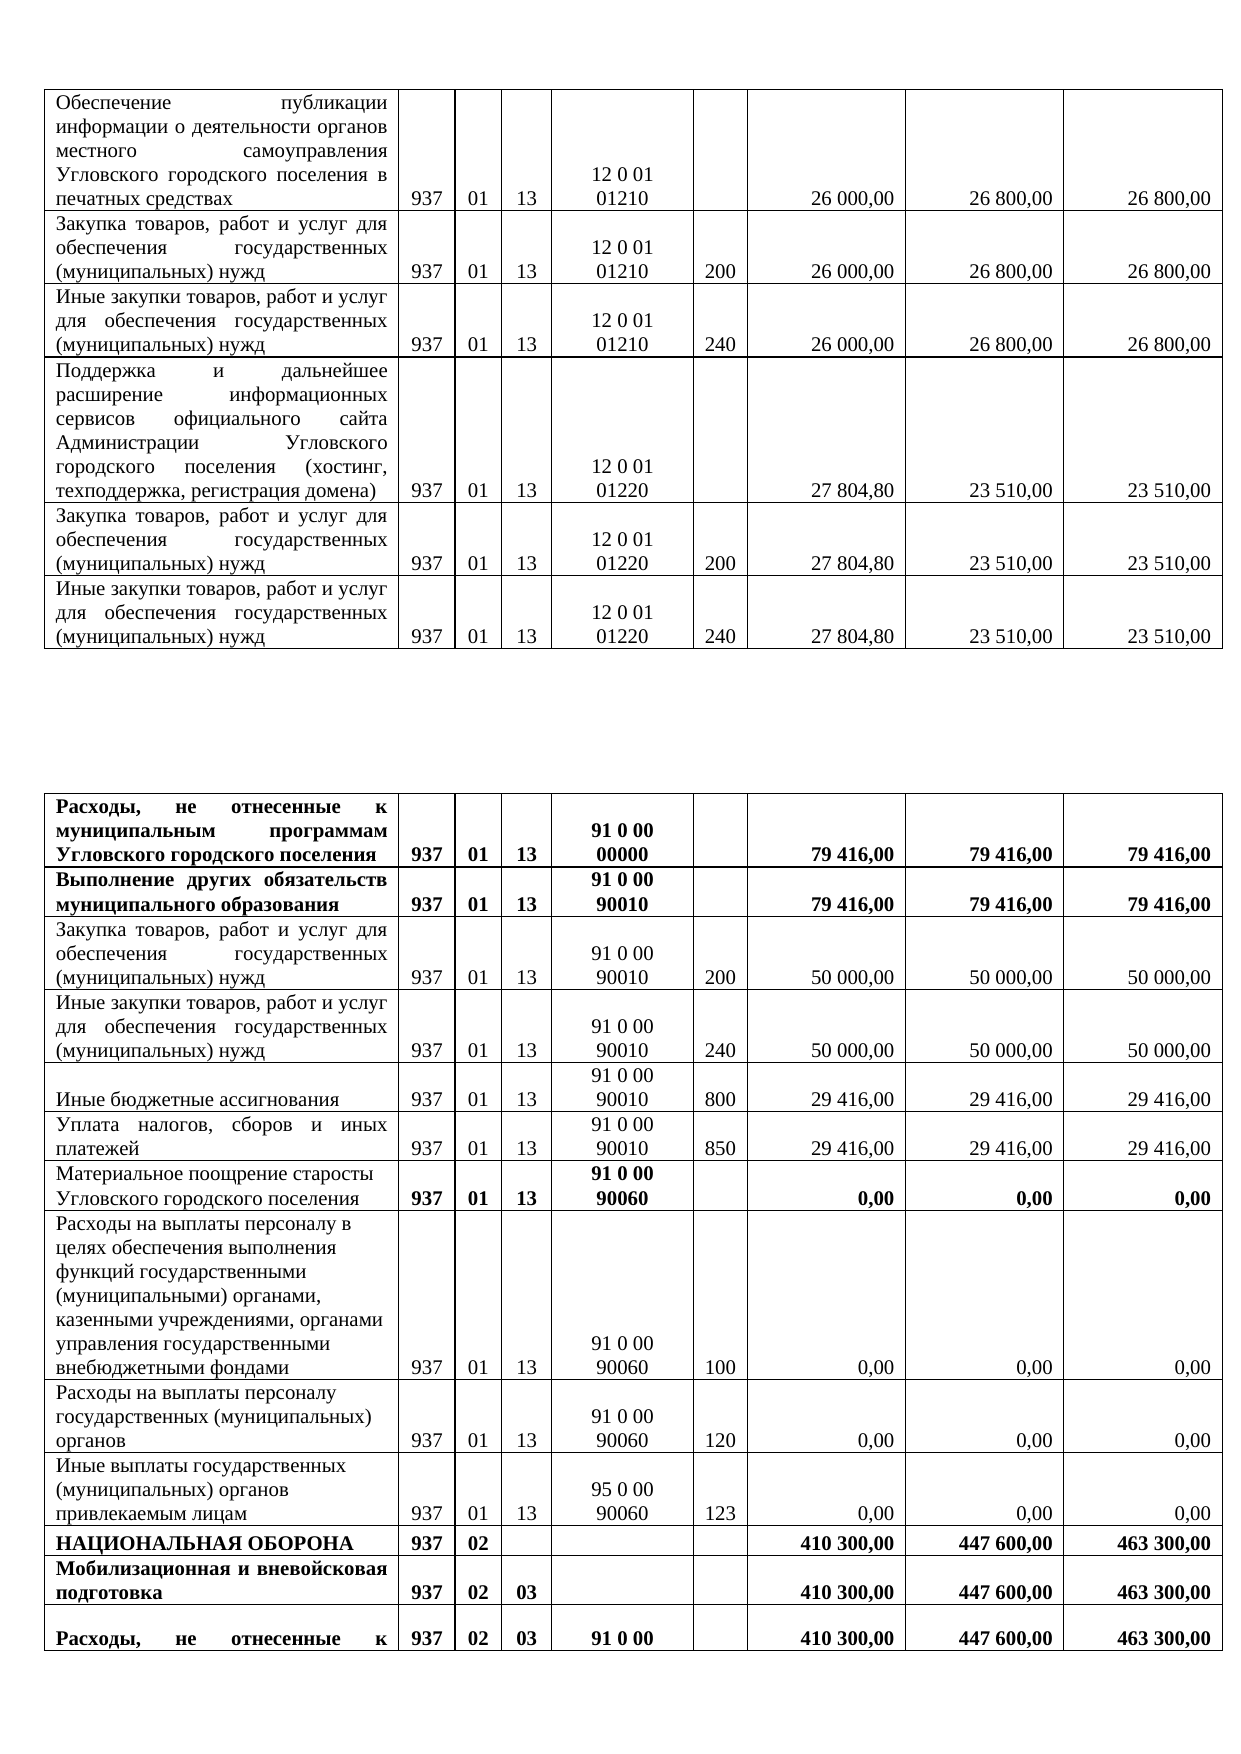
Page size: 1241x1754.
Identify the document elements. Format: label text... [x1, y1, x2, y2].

table_cell 463 300,00 [1064, 1526, 1222, 1555]
table_cell 29 416,00 [1064, 1112, 1222, 1160]
table_cell 50 000,00 [1064, 917, 1222, 989]
table_cell [694, 90, 747, 210]
table_cell 79 416,00 [1064, 868, 1222, 916]
table_cell 26 800,00 [906, 211, 1063, 283]
table_cell 0,00 [748, 1380, 905, 1452]
table_cell Иные закупки товаров, работ и услуг для обеспечения государственных (муниципальных) нужд [45, 576, 398, 648]
table_header 01 [456, 794, 501, 866]
table_cell 937 [399, 1380, 454, 1452]
table_cell 03 [502, 1605, 551, 1650]
table_cell 01 [456, 917, 501, 989]
table_cell [694, 868, 747, 916]
table_cell 26 000,00 [748, 211, 905, 283]
table_cell 937 [399, 1161, 454, 1209]
table_cell 23 510,00 [906, 503, 1063, 575]
table_cell Уплата налогов, сборов и иных платежей [45, 1112, 398, 1160]
table_cell 12 0 01 01210 [552, 90, 693, 210]
table_cell 937 [399, 868, 454, 916]
table_cell 937 [399, 917, 454, 989]
table_cell 120 [694, 1380, 747, 1452]
table_cell 01 [456, 990, 501, 1062]
table_cell 12 0 01 01210 [552, 284, 693, 356]
table_cell 91 0 00 90060 [552, 1161, 693, 1209]
table_cell Закупка товаров, работ и услуг для обеспечения государственных (муниципальных) нужд [45, 211, 398, 283]
table_cell 937 [399, 1556, 454, 1604]
table_cell 13 [502, 358, 551, 502]
table_cell 13 [502, 1112, 551, 1160]
table_cell 410 300,00 [748, 1556, 905, 1604]
table_cell Закупка товаров, работ и услуг для обеспечения государственных (муниципальных) нужд [45, 503, 398, 575]
table_header 79 416,00 [748, 794, 905, 866]
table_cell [45, 1605, 398, 1650]
table_cell [502, 1526, 551, 1555]
table_cell 13 [502, 990, 551, 1062]
table_cell Иные выплаты государственных (муниципальных) органов привлекаемым лицам [45, 1453, 398, 1525]
table_cell 123 [694, 1453, 747, 1525]
table_cell 02 [456, 1526, 501, 1555]
table_cell 01 [456, 503, 501, 575]
table_cell 50 000,00 [748, 990, 905, 1062]
table_cell 447 600,00 [906, 1556, 1063, 1604]
table_cell Расходы на выплаты персоналу государственных (муниципальных) органов [45, 1380, 398, 1452]
table_cell 240 [694, 284, 747, 356]
table_cell 13 [502, 576, 551, 648]
table_cell Иные бюджетные ассигнования [45, 1063, 398, 1111]
table_cell [694, 1526, 747, 1555]
table_cell 29 416,00 [906, 1063, 1063, 1111]
table_cell 937 [399, 284, 454, 356]
table_cell 200 [694, 917, 747, 989]
table_cell 79 416,00 [748, 868, 905, 916]
table_cell 26 800,00 [1064, 90, 1222, 210]
table_cell 937 [399, 1453, 454, 1525]
table_cell 91 0 00 90010 [552, 990, 693, 1062]
table_cell Обеспечение публикации информации о деятельности органов местного самоуправления Угловского городского поселения в печатных средствах [45, 90, 398, 210]
table_cell 01 [456, 284, 501, 356]
table_cell 95 0 00 90060 [552, 1453, 693, 1525]
table_cell 01 [456, 1112, 501, 1160]
table_cell 13 [502, 503, 551, 575]
table_cell 410 300,00 [748, 1605, 905, 1650]
table_cell 01 [456, 576, 501, 648]
table_cell 91 0 00 90010 [552, 1112, 693, 1160]
table_cell 13 [502, 284, 551, 356]
table_cell 937 [399, 1605, 454, 1650]
table_cell [694, 1556, 747, 1604]
table_cell 01 [456, 90, 501, 210]
table_cell 02 [456, 1605, 501, 1650]
table_cell 26 800,00 [906, 284, 1063, 356]
table_cell 0,00 [906, 1161, 1063, 1209]
table_cell 410 300,00 [748, 1526, 905, 1555]
table_cell 12 0 01 01220 [552, 358, 693, 502]
table_cell 26 800,00 [1064, 284, 1222, 356]
table_cell 937 [399, 503, 454, 575]
table_cell 26 000,00 [748, 90, 905, 210]
table_cell 79 416,00 [906, 868, 1063, 916]
table_cell 12 0 01 01220 [552, 503, 693, 575]
table_cell 23 510,00 [1064, 503, 1222, 575]
table_cell 937 [399, 1063, 454, 1111]
table_cell 200 [694, 211, 747, 283]
table_cell 13 [502, 1063, 551, 1111]
table_cell 01 [456, 1161, 501, 1209]
table_cell 0,00 [906, 1380, 1063, 1452]
table_cell 23 510,00 [1064, 358, 1222, 502]
table_cell 26 800,00 [906, 90, 1063, 210]
table_cell 937 [399, 1112, 454, 1160]
table_cell 0,00 [906, 1211, 1063, 1379]
table_cell 26 800,00 [1064, 211, 1222, 283]
table_cell 01 [456, 1453, 501, 1525]
table_cell 50 000,00 [906, 990, 1063, 1062]
table_cell Закупка товаров, работ и услуг для обеспечения государственных (муниципальных) нужд [45, 917, 398, 989]
table_cell 937 [399, 358, 454, 502]
table_cell Иные закупки товаров, работ и услуг для обеспечения государственных (муниципальных) нужд [45, 284, 398, 356]
table_cell 0,00 [1064, 1453, 1222, 1525]
table_cell 463 300,00 [1064, 1605, 1222, 1650]
table_header 13 [502, 794, 551, 866]
table_cell 91 0 00 00000 [552, 1605, 693, 1650]
table_cell 13 [502, 1453, 551, 1525]
table_cell 12 0 01 01220 [552, 576, 693, 648]
table_cell 937 [399, 576, 454, 648]
table_cell 0,00 [906, 1453, 1063, 1525]
table_cell [552, 1556, 693, 1604]
table_cell 200 [694, 503, 747, 575]
table_cell 13 [502, 868, 551, 916]
table_cell 447 600,00 [906, 1526, 1063, 1555]
table_cell 27 804,80 [748, 358, 905, 502]
table_cell 937 [399, 1211, 454, 1379]
table_cell 850 [694, 1112, 747, 1160]
table_header [694, 794, 747, 866]
table_cell 29 416,00 [906, 1112, 1063, 1160]
table_cell 01 [456, 358, 501, 502]
table_header Расходы, не отнесенные к муниципальным программам Угловского городского поселения [45, 794, 398, 866]
table_cell 50 000,00 [748, 917, 905, 989]
table_cell 0,00 [1064, 1211, 1222, 1379]
table_cell 23 510,00 [1064, 576, 1222, 648]
table_cell НАЦИОНАЛЬНАЯ ОБОРОНА [45, 1526, 398, 1555]
table_header 79 416,00 [1064, 794, 1222, 866]
table_cell 03 [502, 1556, 551, 1604]
table_cell 800 [694, 1063, 747, 1111]
table_cell 240 [694, 576, 747, 648]
table_cell 240 [694, 990, 747, 1062]
table_cell [552, 1526, 693, 1555]
table_cell 0,00 [748, 1161, 905, 1209]
table_cell 13 [502, 90, 551, 210]
table_cell 13 [502, 917, 551, 989]
table_cell [694, 358, 747, 502]
table_cell Расходы на выплаты персоналу в целях обеспечения выполнения функций государственными (муниципальными) органами, казенными учреждениями, органами управления государственными внебюджетными фондами [45, 1211, 398, 1379]
table_cell 91 0 00 90060 [552, 1380, 693, 1452]
table_cell 91 0 00 90010 [552, 1063, 693, 1111]
table_cell 937 [399, 90, 454, 210]
table_cell 0,00 [748, 1453, 905, 1525]
table_cell 0,00 [1064, 1161, 1222, 1209]
table_cell 0,00 [748, 1211, 905, 1379]
table_cell 937 [399, 211, 454, 283]
table_cell 29 416,00 [1064, 1063, 1222, 1111]
table_cell 01 [456, 211, 501, 283]
table_cell 02 [456, 1556, 501, 1604]
table_cell 23 510,00 [906, 576, 1063, 648]
table_cell Мобилизационная и вневойсковая подготовка [45, 1556, 398, 1604]
table_cell 91 0 00 90060 [552, 1211, 693, 1379]
table_cell 100 [694, 1211, 747, 1379]
table_cell 937 [399, 1526, 454, 1555]
table_cell 01 [456, 1211, 501, 1379]
table_cell 50 000,00 [1064, 990, 1222, 1062]
table_cell Иные закупки товаров, работ и услуг для обеспечения государственных (муниципальных) нужд [45, 990, 398, 1062]
table_header 79 416,00 [906, 794, 1063, 866]
table_cell 01 [456, 1063, 501, 1111]
table_cell 27 804,80 [748, 576, 905, 648]
table_cell 91 0 00 90010 [552, 917, 693, 989]
table_cell 13 [502, 1380, 551, 1452]
table_cell 13 [502, 1211, 551, 1379]
table_cell 23 510,00 [906, 358, 1063, 502]
table_cell 12 0 01 01210 [552, 211, 693, 283]
table_cell 0,00 [1064, 1380, 1222, 1452]
table_cell [694, 1161, 747, 1209]
table_cell 50 000,00 [906, 917, 1063, 989]
table_cell 29 416,00 [748, 1112, 905, 1160]
table_cell 91 0 00 90010 [552, 868, 693, 916]
table_cell 26 000,00 [748, 284, 905, 356]
table_cell [694, 1605, 747, 1650]
table_cell 01 [456, 868, 501, 916]
table_cell 27 804,80 [748, 503, 905, 575]
table_cell Поддержка и дальнейшее расширение информационных сервисов официального сайта Администрации Угловского городского поселения (хостинг, техподдержка, регистрация домена) [45, 358, 398, 502]
table_cell 447 600,00 [906, 1605, 1063, 1650]
table_header 91 0 00 00000 [552, 794, 693, 866]
table_cell 13 [502, 211, 551, 283]
table_cell Выполнение других обязательств муниципального образования [45, 868, 398, 916]
table_cell 463 300,00 [1064, 1556, 1222, 1604]
table_cell 01 [456, 1380, 501, 1452]
table_cell Материальное поощрение старосты Угловского городского поселения [45, 1161, 398, 1209]
table_cell 937 [399, 990, 454, 1062]
table_cell 29 416,00 [748, 1063, 905, 1111]
table_cell 13 [502, 1161, 551, 1209]
table_header 937 [399, 794, 454, 866]
